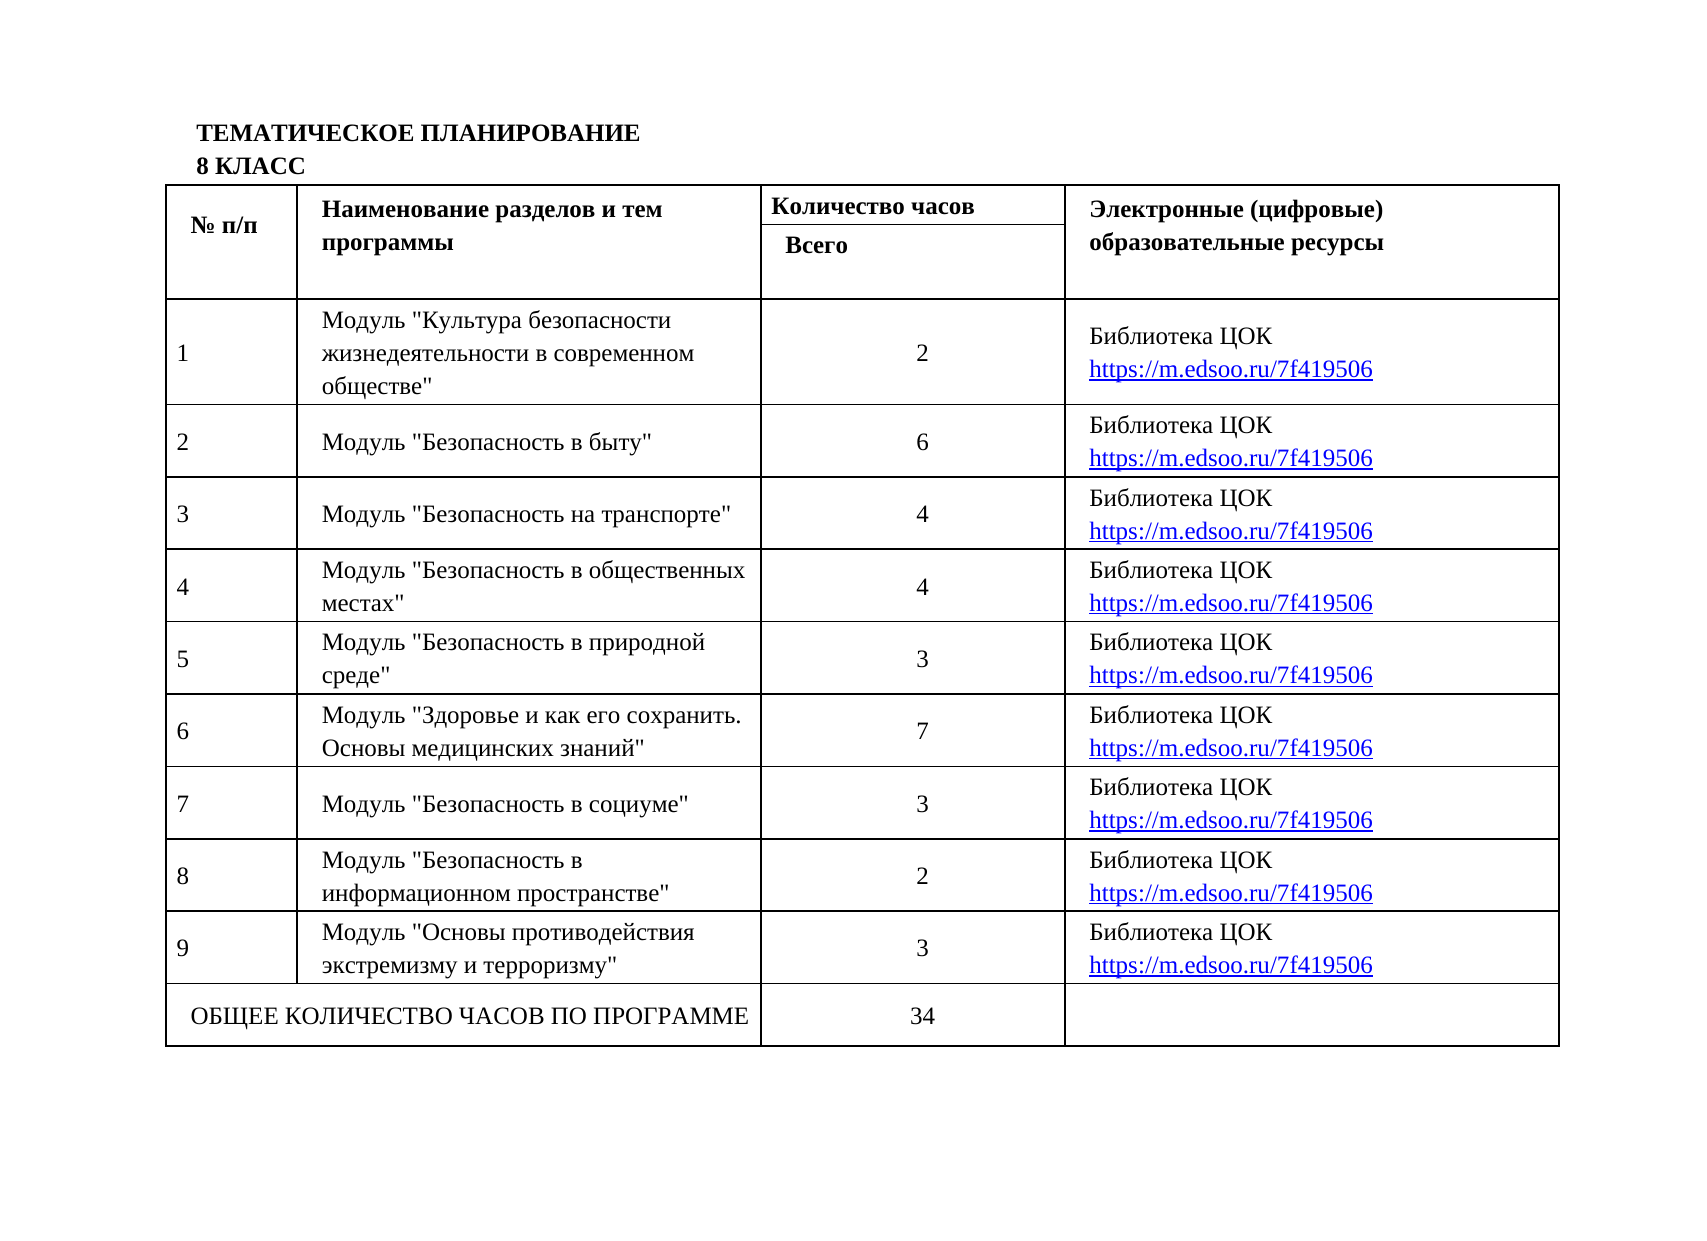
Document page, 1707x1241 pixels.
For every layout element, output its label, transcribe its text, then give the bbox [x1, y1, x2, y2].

table_cell ОБЩЕЕ КОЛИЧЕСТВО ЧАСОВ ПО ПРОГРАММЕ [167, 984, 760, 1045]
table_cell 4 [167, 550, 296, 621]
table_cell Модуль "Безопасность в природной среде" [298, 622, 760, 693]
table_cell Модуль "Безопасность в информационном пространстве" [298, 840, 760, 910]
table_cell Библиотека ЦОК https://m.edsoo.ru/7f419506 [1066, 912, 1558, 983]
table_header Наименование разделов и тем программы [298, 186, 760, 298]
table_cell Библиотека ЦОК https://m.edsoo.ru/7f419506 [1066, 405, 1558, 476]
table_cell Модуль "Здоровье и как его сохранить. Основы медицинских знаний" [298, 695, 760, 766]
table_header № п/п [167, 186, 296, 298]
text 8 КЛАСС [190, 151, 1618, 180]
table_cell Библиотека ЦОК https://m.edsoo.ru/7f419506 [1066, 840, 1558, 910]
table_cell 3 [762, 912, 1064, 983]
table_cell 9 [167, 912, 296, 983]
table_cell 4 [762, 478, 1064, 548]
table_cell Библиотека ЦОК https://m.edsoo.ru/7f419506 [1066, 300, 1558, 403]
table_cell Библиотека ЦОК https://m.edsoo.ru/7f419506 [1066, 550, 1558, 621]
table_cell 1 [167, 300, 296, 403]
table_cell [1066, 984, 1558, 1045]
table_cell Библиотека ЦОК https://m.edsoo.ru/7f419506 [1066, 478, 1558, 548]
table_cell 2 [167, 405, 296, 476]
table_cell Всего [762, 225, 1064, 298]
table_cell Библиотека ЦОК https://m.edsoo.ru/7f419506 [1066, 767, 1558, 838]
table_cell 34 [762, 984, 1064, 1045]
table_cell Модуль "Безопасность в социуме" [298, 767, 760, 838]
table_cell 4 [762, 550, 1064, 621]
table_cell Библиотека ЦОК https://m.edsoo.ru/7f419506 [1066, 695, 1558, 766]
table_cell Модуль "Безопасность в общественных местах" [298, 550, 760, 621]
table_cell 3 [762, 622, 1064, 693]
table_cell Модуль "Безопасность в быту" [298, 405, 760, 476]
table_cell 7 [167, 767, 296, 838]
table_cell Библиотека ЦОК https://m.edsoo.ru/7f419506 [1066, 622, 1558, 693]
table_cell 7 [762, 695, 1064, 766]
table_cell 8 [167, 840, 296, 910]
table_cell 6 [167, 695, 296, 766]
table_cell Модуль "Основы противодействия экстремизму и терроризму" [298, 912, 760, 983]
table_cell 5 [167, 622, 296, 693]
table_header Электронные (цифровые) образовательные ресурсы [1066, 186, 1558, 298]
table_cell Модуль "Культура безопасности жизнедеятельности в современном обществе" [298, 300, 760, 403]
table_cell Модуль "Безопасность на транспорте" [298, 478, 760, 548]
table_cell 3 [762, 767, 1064, 838]
table_header Количество часов [762, 186, 1064, 223]
table_cell 6 [762, 405, 1064, 476]
table_cell 2 [762, 840, 1064, 910]
table_cell 3 [167, 478, 296, 548]
table_cell 2 [762, 300, 1064, 403]
text ТЕМАТИЧЕСКОЕ ПЛАНИРОВАНИЕ [190, 118, 1618, 147]
